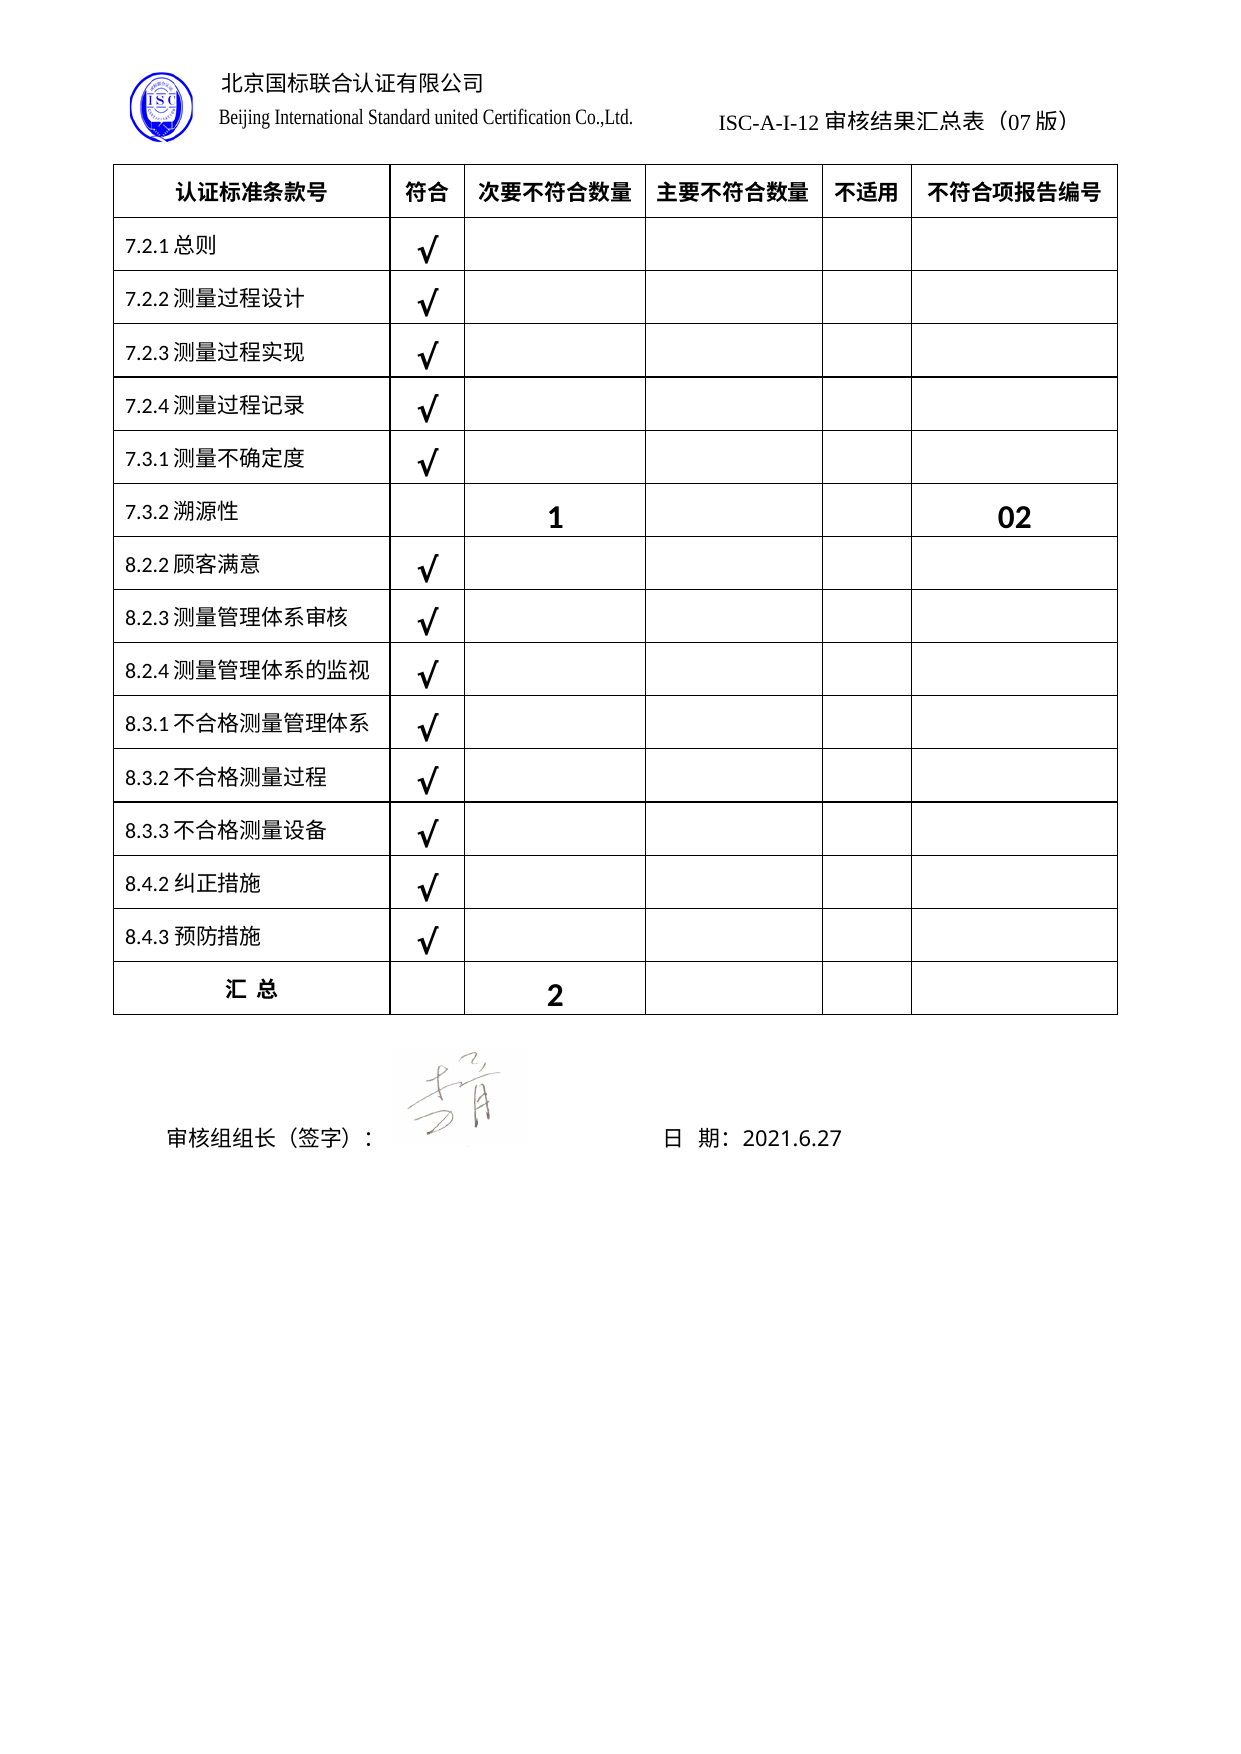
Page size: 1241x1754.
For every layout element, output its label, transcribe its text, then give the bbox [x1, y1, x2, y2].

table_cell 8.3.2不合格测量过程 [114, 749, 389, 801]
table_header 认证标准条款号 [114, 165, 389, 217]
table_header 符合 [391, 165, 464, 217]
table_cell [823, 962, 911, 1014]
table_cell [823, 484, 911, 536]
table_cell [646, 749, 822, 801]
table_cell [823, 696, 911, 748]
table_cell [465, 803, 645, 854]
table_cell [465, 431, 645, 483]
table_cell [465, 324, 645, 376]
table_cell [646, 643, 822, 695]
table_cell [912, 218, 1117, 270]
table_cell [391, 484, 464, 536]
table_cell [465, 378, 645, 429]
table_cell [912, 749, 1117, 801]
table_header 主要不符合数量 [646, 165, 822, 217]
table_cell [823, 803, 911, 854]
table_cell [465, 909, 645, 961]
table_cell [646, 431, 822, 483]
table_cell [646, 590, 822, 642]
table_cell [912, 431, 1117, 483]
table_cell [646, 324, 822, 376]
table_cell [912, 378, 1117, 429]
table_cell [912, 590, 1117, 642]
table_cell 8.4.3 预防措施 [114, 909, 389, 961]
table_cell 8.4.2 纠正措施 [114, 856, 389, 908]
table_cell [465, 749, 645, 801]
table_cell [912, 271, 1117, 323]
table_cell [912, 803, 1117, 854]
table_cell 7.2.2测量过程设计 [114, 271, 389, 323]
table_cell [823, 271, 911, 323]
table_cell [646, 856, 822, 908]
table_cell [646, 962, 822, 1014]
text 审核组组长（签字）： 日 期：2021.6.27 [123, 1047, 1108, 1177]
table_cell 8.2.4测量管理体系的监视 [114, 643, 389, 695]
table_cell √ [391, 271, 464, 323]
table_cell [391, 962, 464, 1014]
table_cell [823, 431, 911, 483]
table_cell [912, 962, 1117, 1014]
table_cell [823, 643, 911, 695]
table_cell [646, 218, 822, 270]
table_cell [646, 378, 822, 429]
table_cell [465, 696, 645, 748]
table_cell [823, 324, 911, 376]
table_cell √ [391, 696, 464, 748]
table_cell [465, 271, 645, 323]
table_cell [465, 643, 645, 695]
picture [129, 72, 192, 141]
table_cell [646, 696, 822, 748]
table_cell √ [391, 590, 464, 642]
table_cell 2 [465, 962, 645, 1014]
picture [390, 1047, 530, 1147]
table_cell √ [391, 324, 464, 376]
table_cell 8.2.2顾客满意 [114, 537, 389, 589]
table_cell [912, 696, 1117, 748]
table_cell √ [391, 431, 464, 483]
table_cell [646, 537, 822, 589]
table_cell 1 [465, 484, 645, 536]
table_cell [823, 218, 911, 270]
table_cell [823, 378, 911, 429]
table_cell √ [391, 643, 464, 695]
table_cell [912, 856, 1117, 908]
table_cell 7.2.3测量过程实现 [114, 324, 389, 376]
table_cell 7.3.1测量不确定度 [114, 431, 389, 483]
table_cell √ [391, 749, 464, 801]
table_cell [465, 537, 645, 589]
table_cell √ [391, 803, 464, 854]
table_cell 8.3.1不合格测量管理体系 [114, 696, 389, 748]
table_cell 7.3.2溯源性 [114, 484, 389, 536]
table_cell 汇 总 [114, 962, 389, 1014]
table_cell √ [391, 856, 464, 908]
table_cell [823, 856, 911, 908]
table_cell 8.2.3测量管理体系审核 [114, 590, 389, 642]
table_cell √ [391, 537, 464, 589]
table_cell [646, 803, 822, 854]
table_header 不符合项报告编号 [912, 165, 1117, 217]
table_cell [646, 909, 822, 961]
table_cell [465, 218, 645, 270]
table_header 次要不符合数量 [465, 165, 645, 217]
table_cell [646, 484, 822, 536]
table_cell [912, 537, 1117, 589]
table_cell [912, 643, 1117, 695]
table_cell √ [391, 378, 464, 429]
table_cell [912, 324, 1117, 376]
table_cell 7.2.1总则 [114, 218, 389, 270]
table_cell [912, 909, 1117, 961]
table_cell [823, 537, 911, 589]
table_cell [465, 856, 645, 908]
table_cell [823, 590, 911, 642]
table_cell [465, 590, 645, 642]
table_cell 02 [912, 484, 1117, 536]
table_cell √ [391, 218, 464, 270]
table_cell 7.2.4测量过程记录 [114, 378, 389, 429]
table_header 不适用 [823, 165, 911, 217]
table_cell [646, 271, 822, 323]
table_cell [823, 749, 911, 801]
table_cell √ [391, 909, 464, 961]
table_cell [823, 909, 911, 961]
table_cell 8.3.3不合格测量设备 [114, 803, 389, 854]
